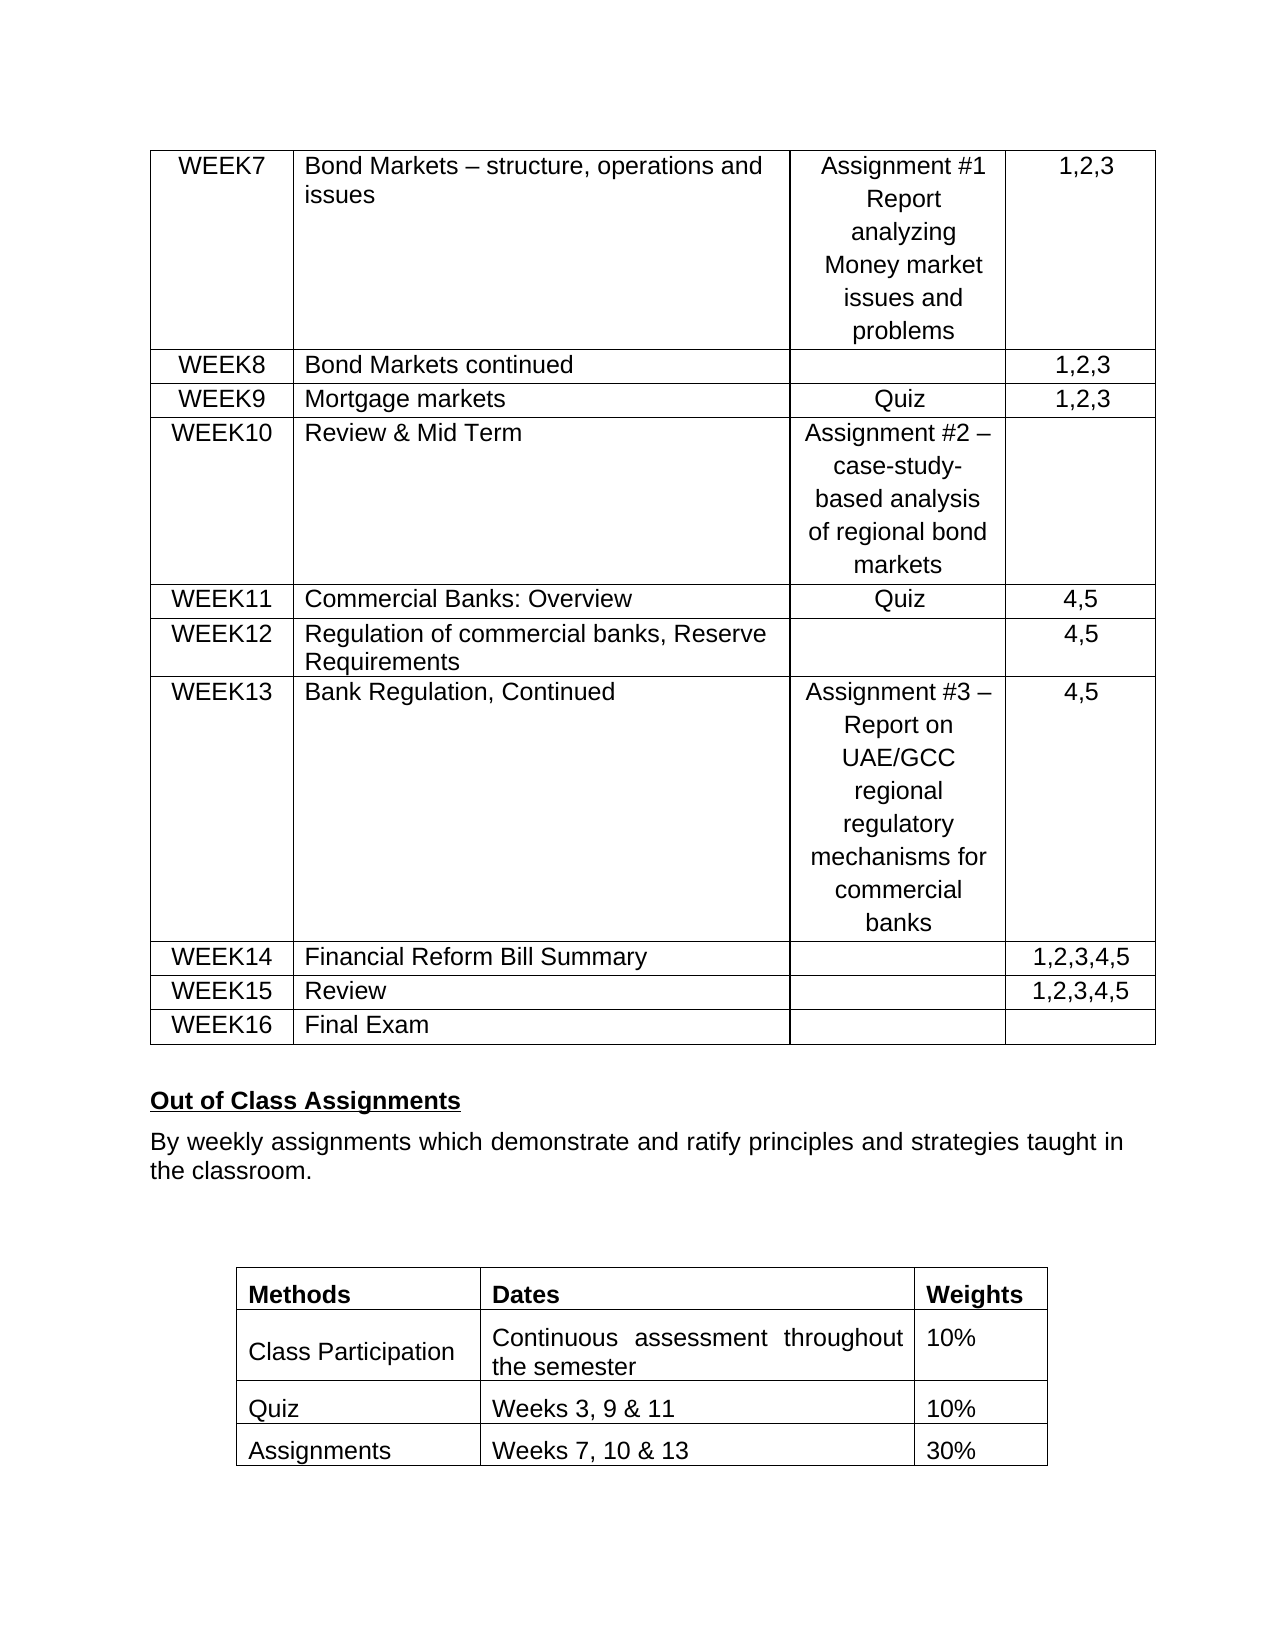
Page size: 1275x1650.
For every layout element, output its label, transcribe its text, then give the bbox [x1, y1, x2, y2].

table_cell Mortgage markets [294, 384, 789, 417]
table_cell [791, 350, 1005, 383]
table_cell Regulation of commercial banks, Reserve Requirements [294, 619, 789, 676]
table_cell [791, 942, 1005, 975]
table_cell [1006, 418, 1155, 583]
table_cell Quiz [237, 1381, 480, 1423]
table_cell [791, 1010, 1005, 1043]
table_cell WEEK15 [151, 976, 293, 1009]
table_cell 4,5 [1006, 677, 1155, 941]
table_cell Assignment #2 – case-study-based analysis of regional bond markets [791, 418, 1005, 583]
table_header Weights [915, 1268, 1047, 1309]
table_cell Weeks 7, 10 & 13 [481, 1424, 914, 1465]
table_cell Assignments [237, 1424, 480, 1465]
table_cell WEEK11 [151, 585, 293, 617]
table_header Methods [237, 1268, 480, 1309]
text Out of Class Assignments [150, 1086, 1125, 1114]
table_header Dates [481, 1268, 914, 1309]
table_cell WEEK10 [151, 418, 293, 583]
table_cell 1,2,3,4,5 [1006, 942, 1155, 975]
table_cell Class Participation [237, 1310, 480, 1380]
table_cell Bond Markets continued [294, 350, 789, 383]
table_cell Weeks 3, 9 & 11 [481, 1381, 914, 1423]
table_cell WEEK16 [151, 1010, 293, 1043]
table_cell Commercial Banks: Overview [294, 585, 789, 617]
table_cell Financial Reform Bill Summary [294, 942, 789, 975]
table_cell 1,2,3,4,5 [1006, 976, 1155, 1009]
table_cell 1,2,3 [1006, 350, 1155, 383]
table_cell [791, 976, 1005, 1009]
text By weekly assignments which demonstrate and ratify principles and strategies taught in the classroom. [150, 1127, 1125, 1184]
table_cell [791, 619, 1005, 676]
table_cell Assignment #1 Report analyzing Money market issues and problems [791, 151, 1005, 349]
table_cell 10% [915, 1381, 1047, 1423]
table_cell 1,2,3 [1006, 384, 1155, 417]
table_cell 10% [915, 1310, 1047, 1380]
table_cell Quiz [791, 384, 1005, 417]
table_cell WEEK7 [151, 151, 293, 349]
table_cell WEEK14 [151, 942, 293, 975]
table_cell WEEK9 [151, 384, 293, 417]
table_cell [1006, 1010, 1155, 1043]
table_cell 30% [915, 1424, 1047, 1465]
table_cell Assignment #3 – Report on UAE/GCC regional regulatory mechanisms for commercial banks [791, 677, 1005, 941]
table_cell 1,2,3 [1006, 151, 1155, 349]
table_cell WEEK12 [151, 619, 293, 676]
table_cell WEEK8 [151, 350, 293, 383]
table_cell 4,5 [1006, 619, 1155, 676]
table_cell Review & Mid Term [294, 418, 789, 583]
table_cell 4,5 [1006, 585, 1155, 617]
table_cell Continuous assessment throughout the semester [481, 1310, 914, 1380]
table_cell Quiz [791, 585, 1005, 617]
table_cell Final Exam [294, 1010, 789, 1043]
table_cell WEEK13 [151, 677, 293, 941]
table_cell Bank Regulation, Continued [294, 677, 789, 941]
table_cell Review [294, 976, 789, 1009]
table_cell Bond Markets – structure, operations and issues [294, 151, 789, 349]
